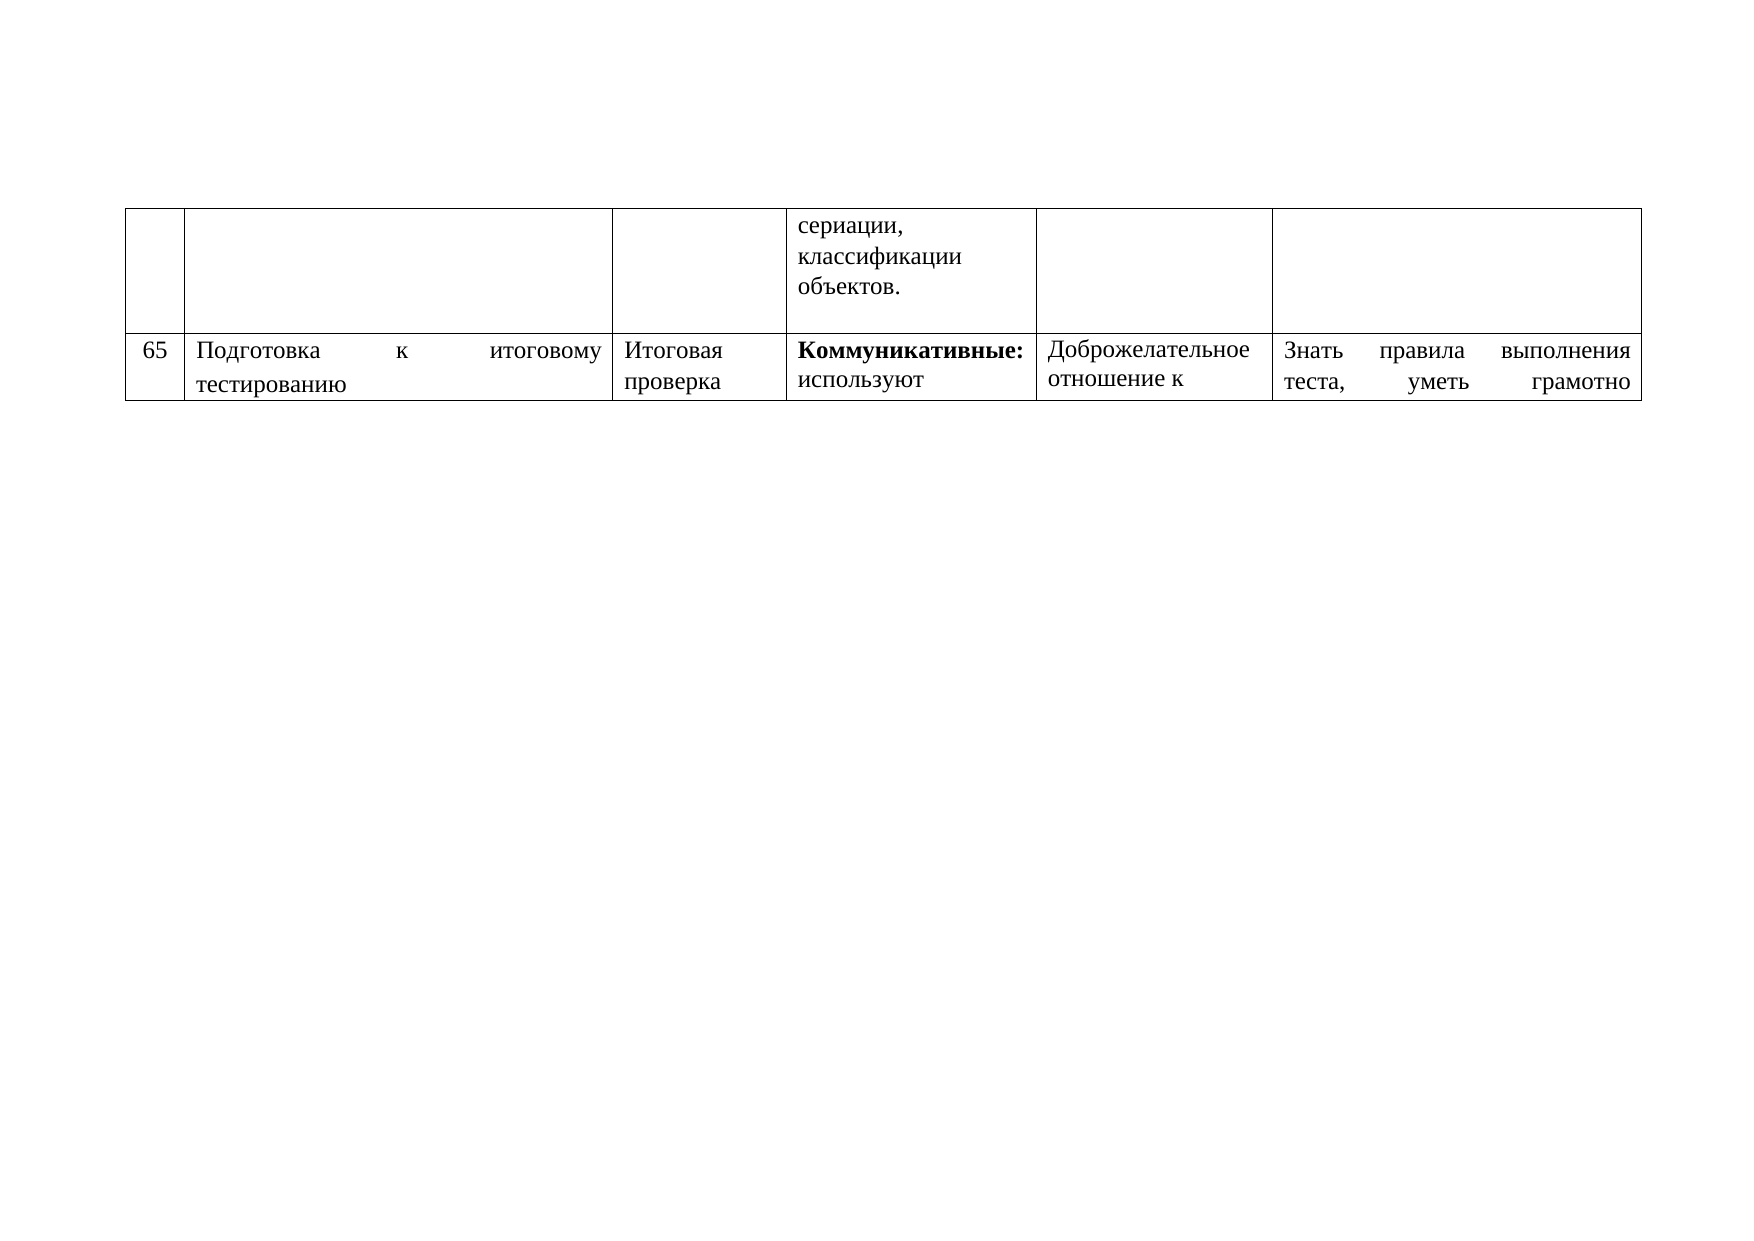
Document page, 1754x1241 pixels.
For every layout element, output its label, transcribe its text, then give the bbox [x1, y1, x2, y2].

table_header [613, 209, 786, 333]
table_cell Знать правила выполнения теста, уметь грамотно заполнять бланки, выполнять тест в режиме онлайн. [1273, 334, 1641, 400]
table_header [185, 209, 612, 333]
table_header [1273, 209, 1641, 333]
table_cell Доброжелательное отношение к окружающим. Готовность к равноправному сотрудничеству, устойчивый познавательный интерес и становление смыслообразующей функции познавательного мотива. [1037, 334, 1272, 400]
table_header [126, 209, 184, 333]
table_cell Итоговая проверка знаний учащихся. [613, 334, 786, 400]
table_cell Подготовка к итоговому тестированию [185, 334, 612, 400]
table_cell 65 [126, 334, 184, 400]
table_header [1037, 209, 1272, 333]
table_header сериации, классификации объектов. [787, 209, 1036, 333]
